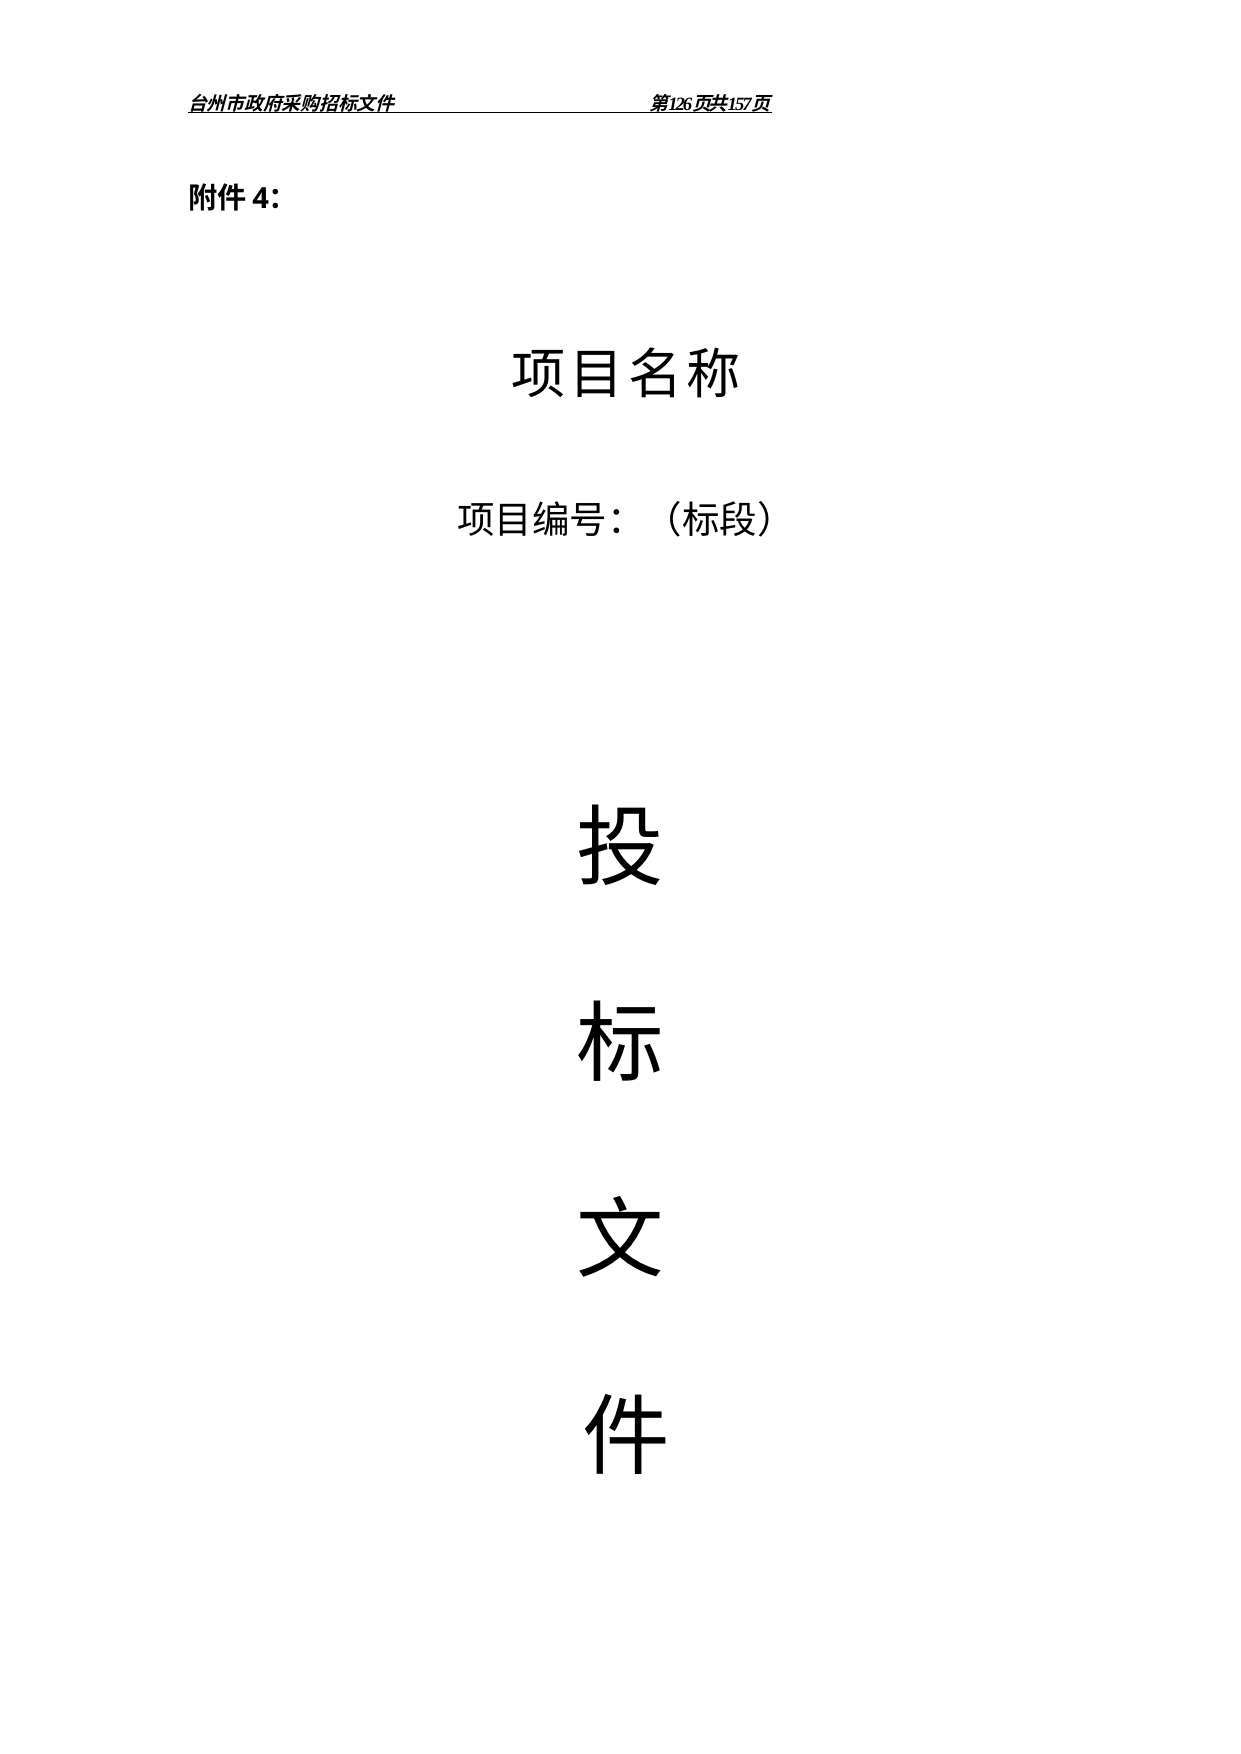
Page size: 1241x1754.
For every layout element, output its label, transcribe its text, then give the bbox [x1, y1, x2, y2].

text 项目名称 [188, 320, 1064, 420]
text 标 [188, 970, 1052, 1103]
text 件 [188, 1362, 1064, 1495]
text 项目编号：（标段） [188, 484, 1064, 550]
text 附件4： [188, 175, 1052, 217]
text 投 [188, 774, 1052, 907]
text 文 [188, 1166, 1052, 1299]
